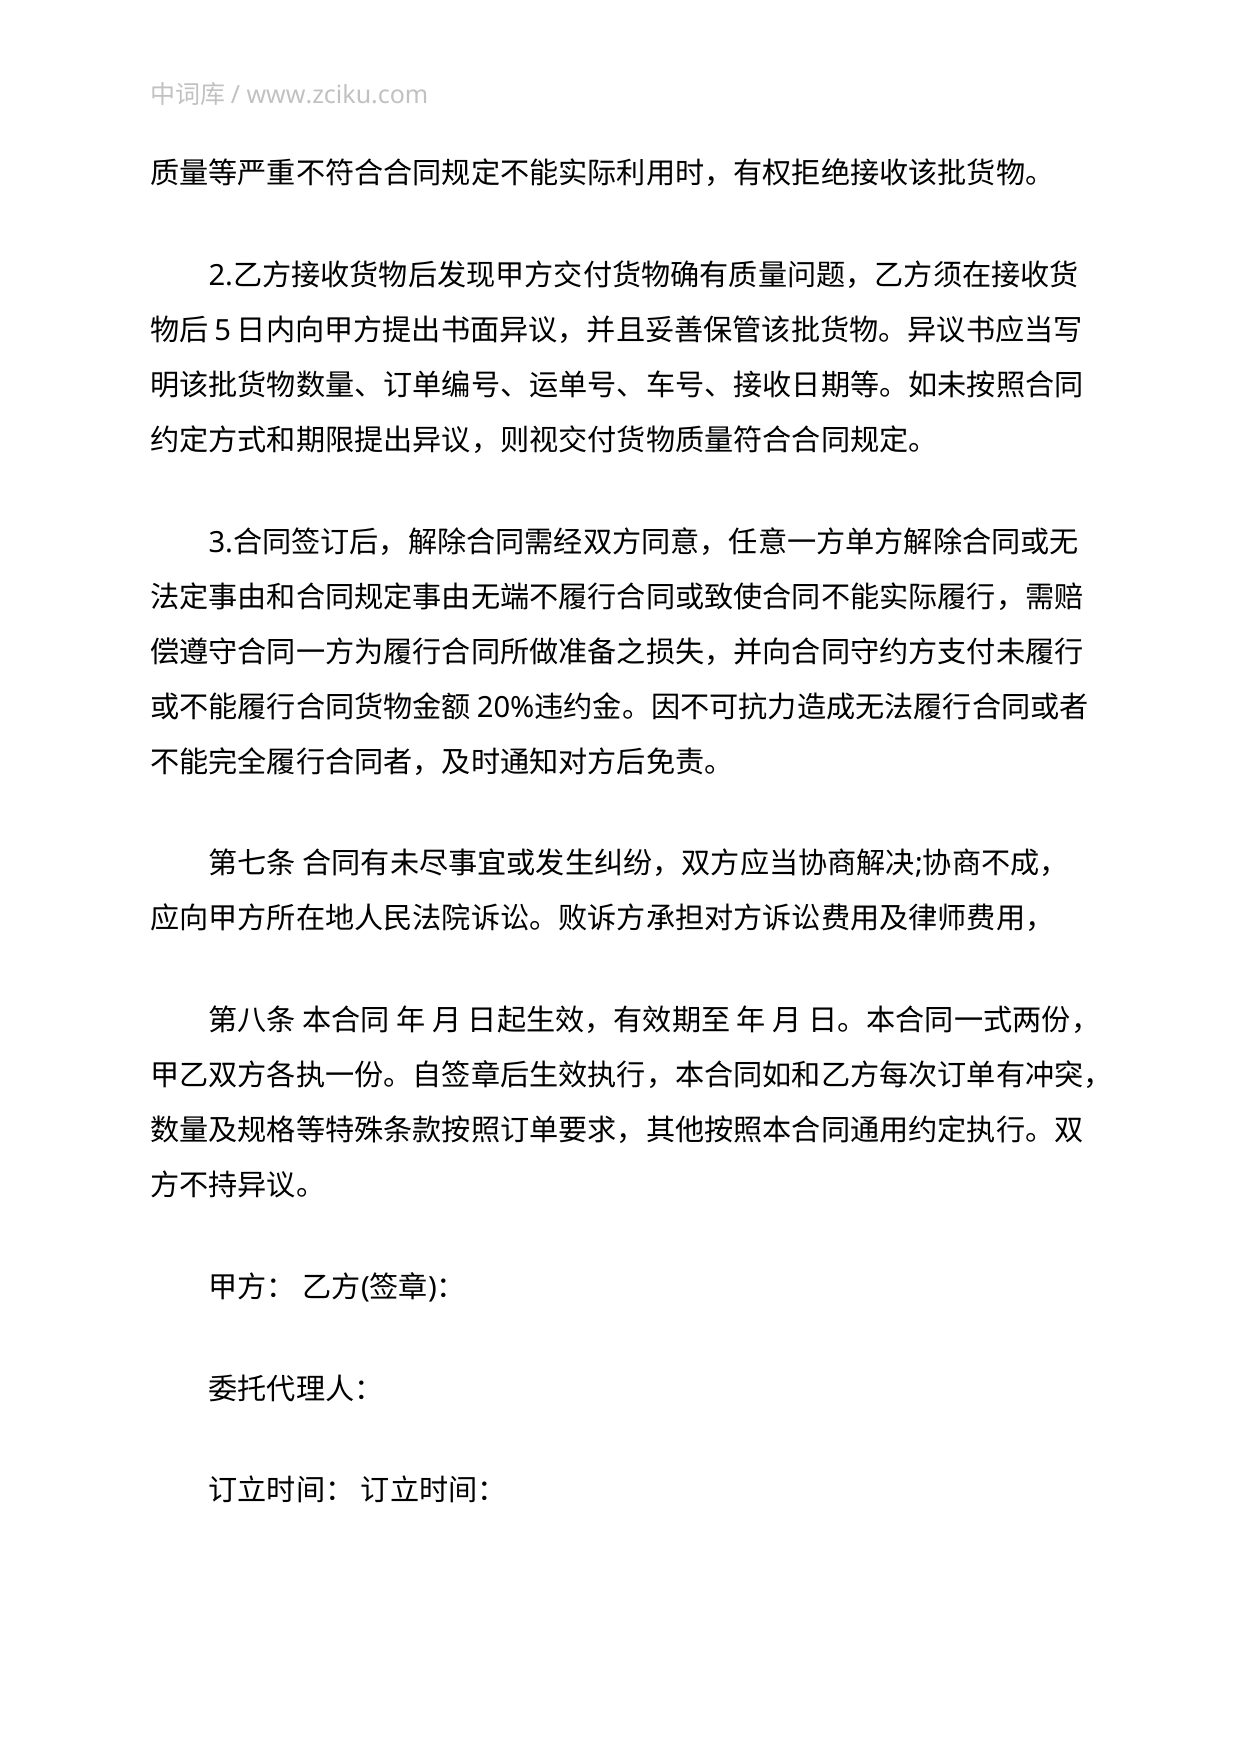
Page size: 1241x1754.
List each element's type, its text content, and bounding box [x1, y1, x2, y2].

text 甲方： 乙方(签章)： [150, 1263, 1090, 1306]
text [150, 150, 1090, 192]
text 委托代理人： [150, 1365, 1090, 1407]
text 第七条 合同有未尽事宜或发生纠纷，双方应当协商解决;协商不成，应向甲方所在地人民法院诉讼。败诉方承担对方诉讼费用及律师费用， [150, 840, 1090, 937]
text 第八条 本合同 年 月 日起生效，有效期至 年 月 日。本合同一式两份，甲乙双方各执一份。自签章后生效执行，本合同如和乙方每次订单有冲突，数量及规格等特殊条款按照订单要求，其他按照本合同通用约定执行。双方不持异议。 [150, 997, 1090, 1204]
text 订立时间： 订立时间： [150, 1467, 1090, 1509]
text 2.乙方接收货物后发现甲方交付货物确有质量问题，乙方须在接收货物后5日内向甲方提出书面异议，并且妥善保管该批货物。异议书应当写明该批货物数量、订单编号、运单号、车号、接收日期等。如未按照合同约定方式和期限提出异议，则视交付货物质量符合合同规定。 [150, 252, 1090, 459]
text 3.合同签订后，解除合同需经双方同意，任意一方单方解除合同或无法定事由和合同规定事由无端不履行合同或致使合同不能实际履行，需赔偿遵守合同一方为履行合同所做准备之损失，并向合同守约方支付未履行或不能履行合同货物金额20%违约金。因不可抗力造成无法履行合同或者不能完全履行合同者，及时通知对方后免责。 [150, 518, 1090, 781]
